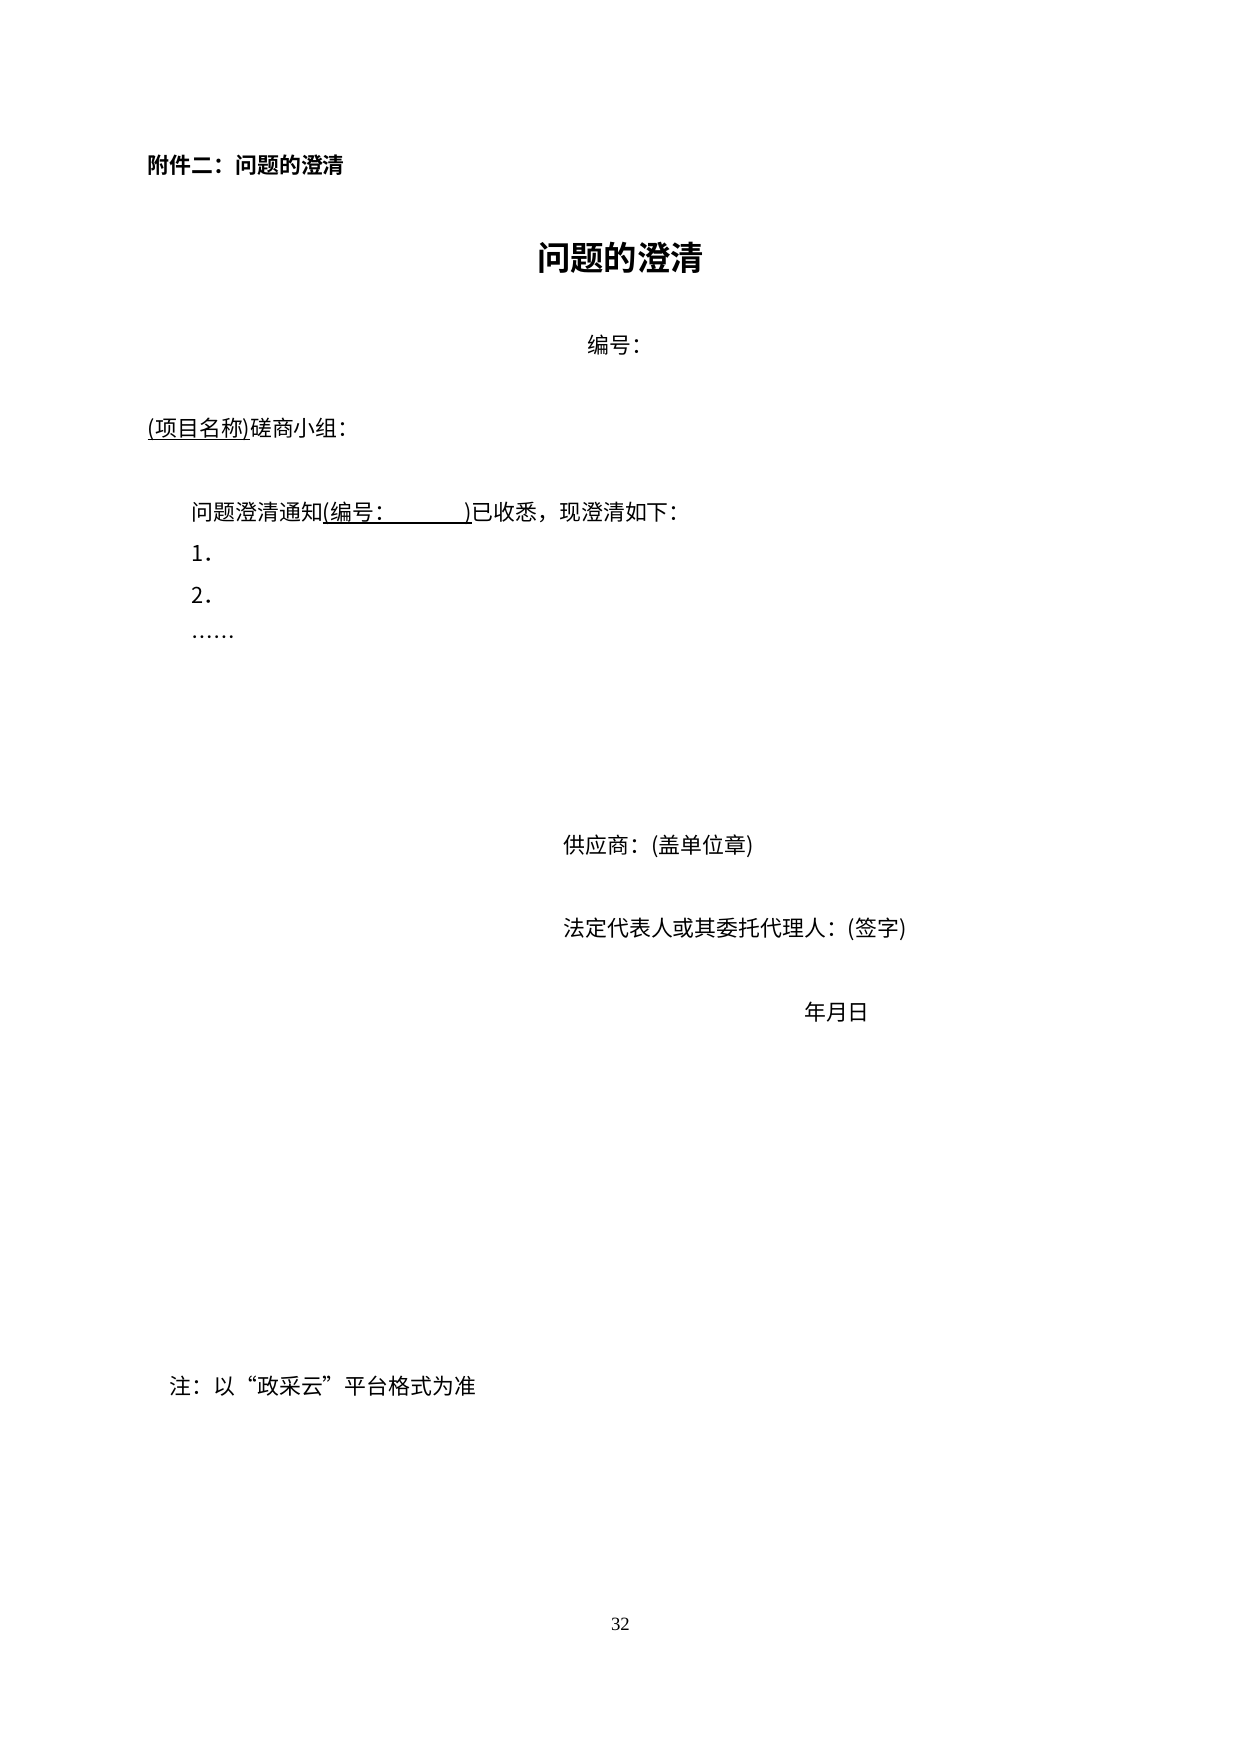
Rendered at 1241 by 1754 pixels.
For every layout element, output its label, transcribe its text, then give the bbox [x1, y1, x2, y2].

text …… [148, 612, 1092, 653]
text 年月日 [148, 987, 1092, 1028]
text 2． [148, 570, 1092, 612]
text 供应商：(盖单位章) [148, 820, 1092, 862]
text 问题澄清通知(编号： )已收悉，现澄清如下： [148, 487, 1092, 528]
text 问题的澄清 [148, 237, 1092, 278]
text 法定代表人或其委托代理人：(签字) [148, 903, 1092, 945]
text 1． [148, 528, 1092, 570]
text 编号： [148, 320, 1092, 362]
text 注：以“政采云”平台格式为准 [148, 1361, 1092, 1403]
text 附件二：问题的澄清 [148, 148, 1092, 179]
text (项目名称)磋商小组： [148, 403, 1092, 445]
